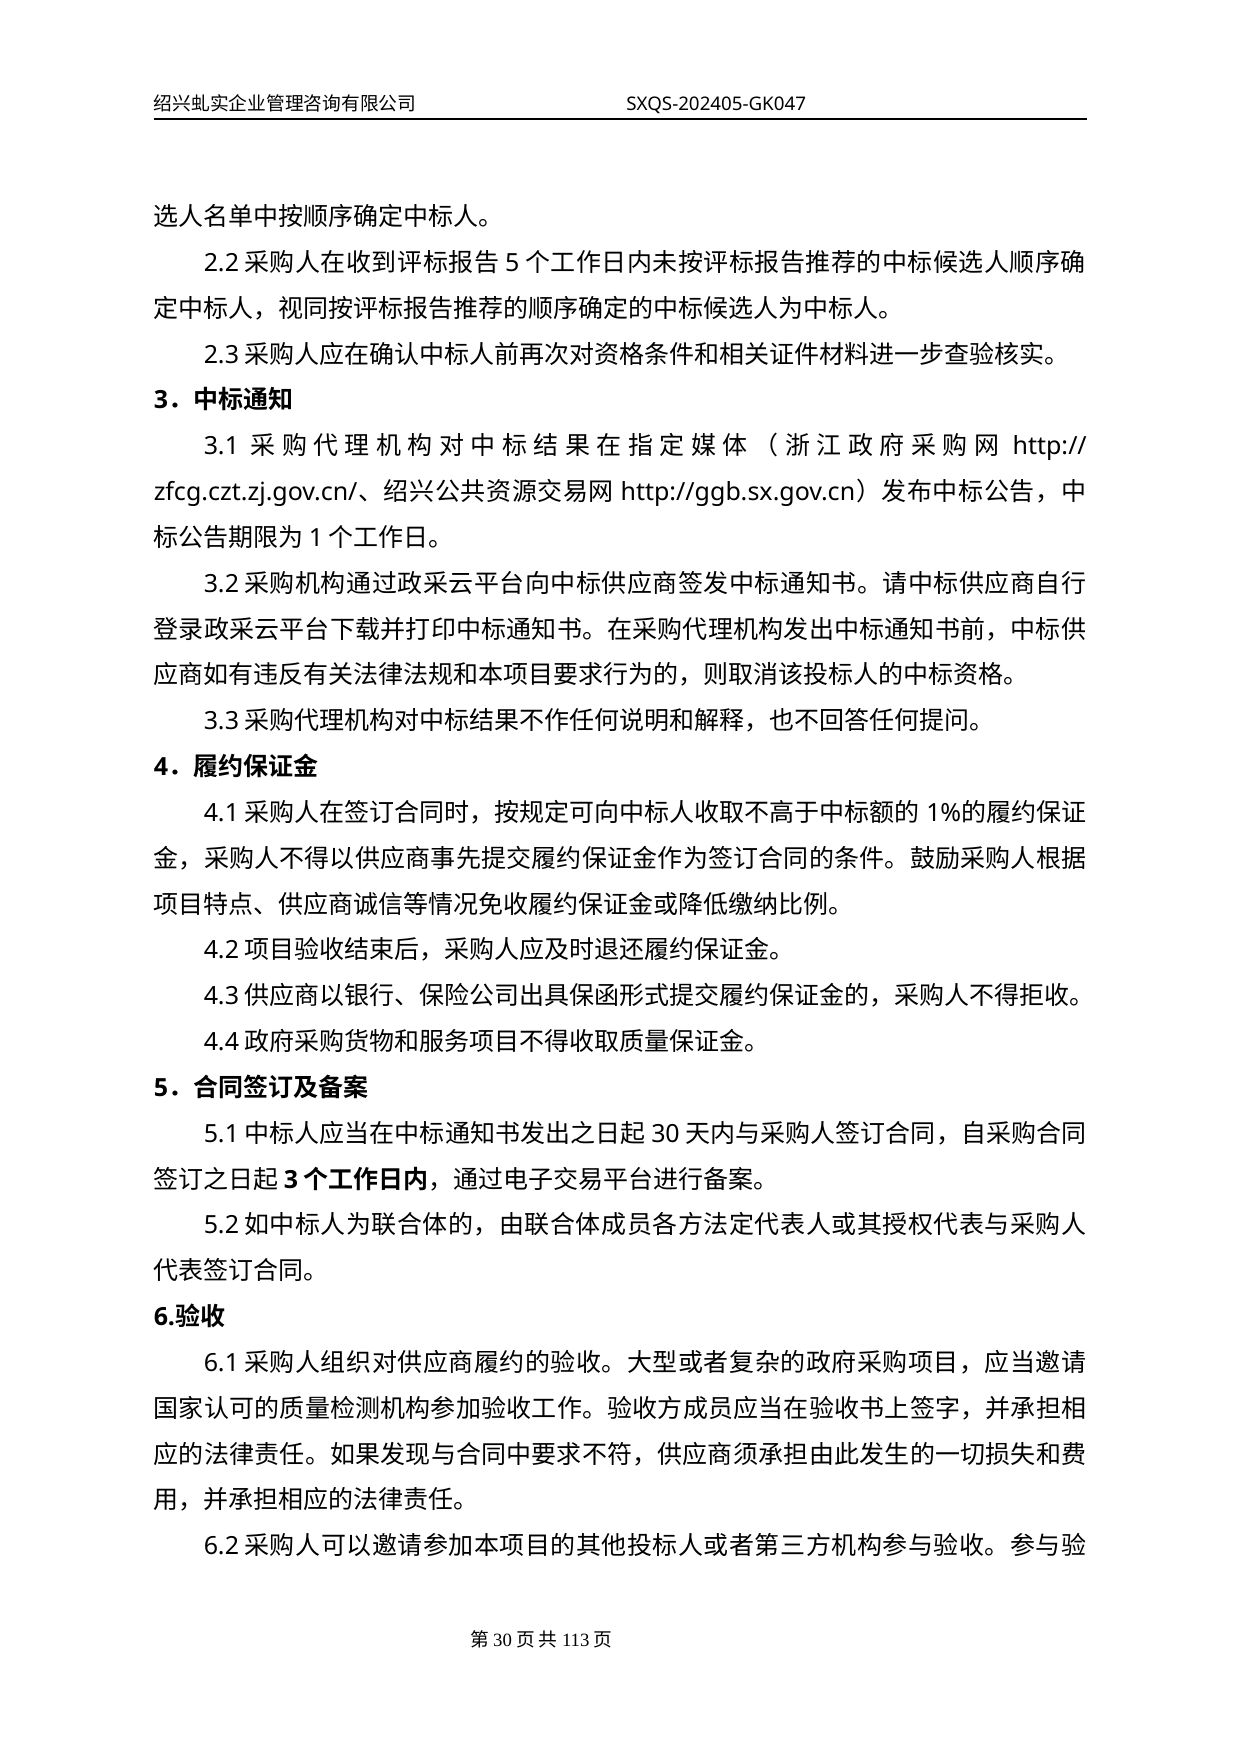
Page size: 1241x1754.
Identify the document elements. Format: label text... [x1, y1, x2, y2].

text 6.1采购人组织对供应商履约的验收。大型或者复杂的政府采购项目，应当邀请国家认可的质量检测机构参加验收工作。验收方成员应当在验收书上签字，并承担相应的法律责任。如果发现与合同中要求不符，供应商须承担由此发生的一切损失和费用，并承担相应的法律责任。 [153, 1335, 1087, 1518]
text 3.3采购代理机构对中标结果不作任何说明和解释，也不回答任何提问。 [153, 693, 1087, 739]
text 4．履约保证金 [153, 739, 1087, 785]
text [153, 1518, 1087, 1564]
text 2.3采购人应在确认中标人前再次对资格条件和相关证件材料进一步查验核实。 [153, 326, 1087, 372]
text 6.验收 [153, 1289, 1087, 1335]
text 3．中标通知 [153, 372, 1087, 418]
text 4.2项目验收结束后，采购人应及时退还履约保证金。 [153, 922, 1087, 968]
text 4.3供应商以银行、保险公司出具保函形式提交履约保证金的，采购人不得拒收。 [153, 968, 1087, 1014]
text 3.1采购代理机构对中标结果在指定媒体（浙江政府采购网http://zfcg.czt.zj.gov.cn/、绍兴公共资源交易网http://ggb.sx.gov.cn）发布中标公告，中标公告期限为1个工作日。 [153, 418, 1087, 556]
text 5．合同签订及备案 [153, 1060, 1087, 1106]
text 3.2采购机构通过政采云平台向中标供应商签发中标通知书。请中标供应商自行登录政采云平台下载并打印中标通知书。在采购代理机构发出中标通知书前，中标供应商如有违反有关法律法规和本项目要求行为的，则取消该投标人的中标资格。 [153, 556, 1087, 693]
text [153, 189, 1087, 235]
text 4.1采购人在签订合同时，按规定可向中标人收取不高于中标额的1%的履约保证金，采购人不得以供应商事先提交履约保证金作为签订合同的条件。鼓励采购人根据项目特点、供应商诚信等情况免收履约保证金或降低缴纳比例。 [153, 785, 1087, 922]
text 5.1中标人应当在中标通知书发出之日起30天内与采购人签订合同，自采购合同签订之日起3个工作日内，通过电子交易平台进行备案。 [153, 1106, 1087, 1197]
text 5.2如中标人为联合体的，由联合体成员各方法定代表人或其授权代表与采购人代表签订合同。 [153, 1197, 1087, 1289]
text 4.4政府采购货物和服务项目不得收取质量保证金。 [153, 1014, 1087, 1060]
text 2.2采购人在收到评标报告5个工作日内未按评标报告推荐的中标候选人顺序确定中标人，视同按评标报告推荐的顺序确定的中标候选人为中标人。 [153, 235, 1087, 326]
